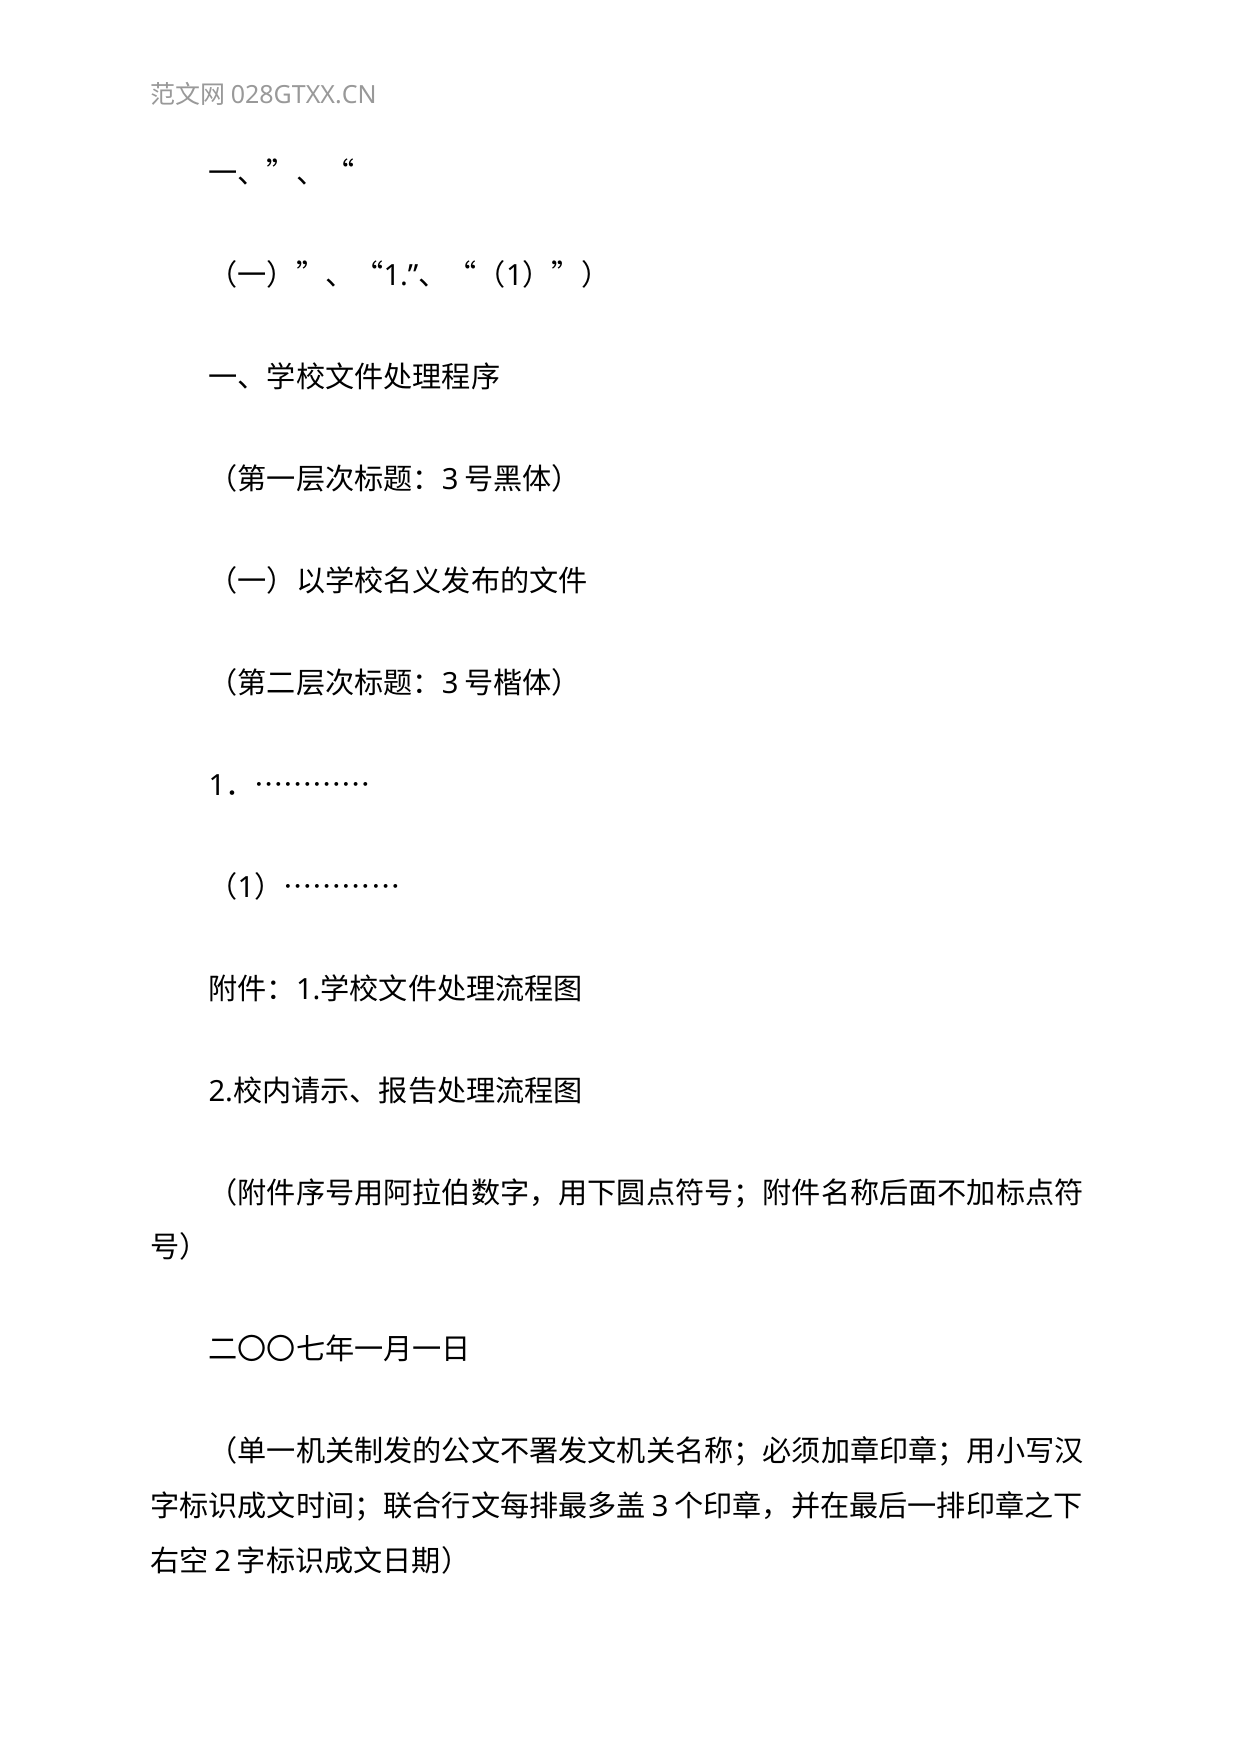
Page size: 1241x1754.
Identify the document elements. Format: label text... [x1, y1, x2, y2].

text 一、学校文件处理程序 [150, 354, 1090, 396]
text （一）”、“1.”、“（1）”） [150, 252, 1090, 294]
text （1）………… [150, 863, 1090, 906]
text 1．………… [150, 761, 1090, 804]
text （一）以学校名义发布的文件 [150, 557, 1090, 600]
text 附件：1.学校文件处理流程图 [150, 965, 1090, 1008]
text （第二层次标题：3号楷体） [150, 659, 1090, 702]
text （第一层次标题：3号黑体） [150, 456, 1090, 498]
text （附件序号用阿拉伯数字，用下圆点符号；附件名称后面不加标点符号） [150, 1169, 1090, 1266]
text 二〇〇七年一月一日 [150, 1326, 1090, 1368]
text 2.校内请示、报告处理流程图 [150, 1067, 1090, 1109]
text （单一机关制发的公文不署发文机关名称；必须加章印章；用小写汉字标识成文时间；联合行文每排最多盖3个印章，并在最后一排印章之下右空2字标识成文日期） [150, 1428, 1090, 1580]
text 一、”、“ [150, 150, 1090, 192]
